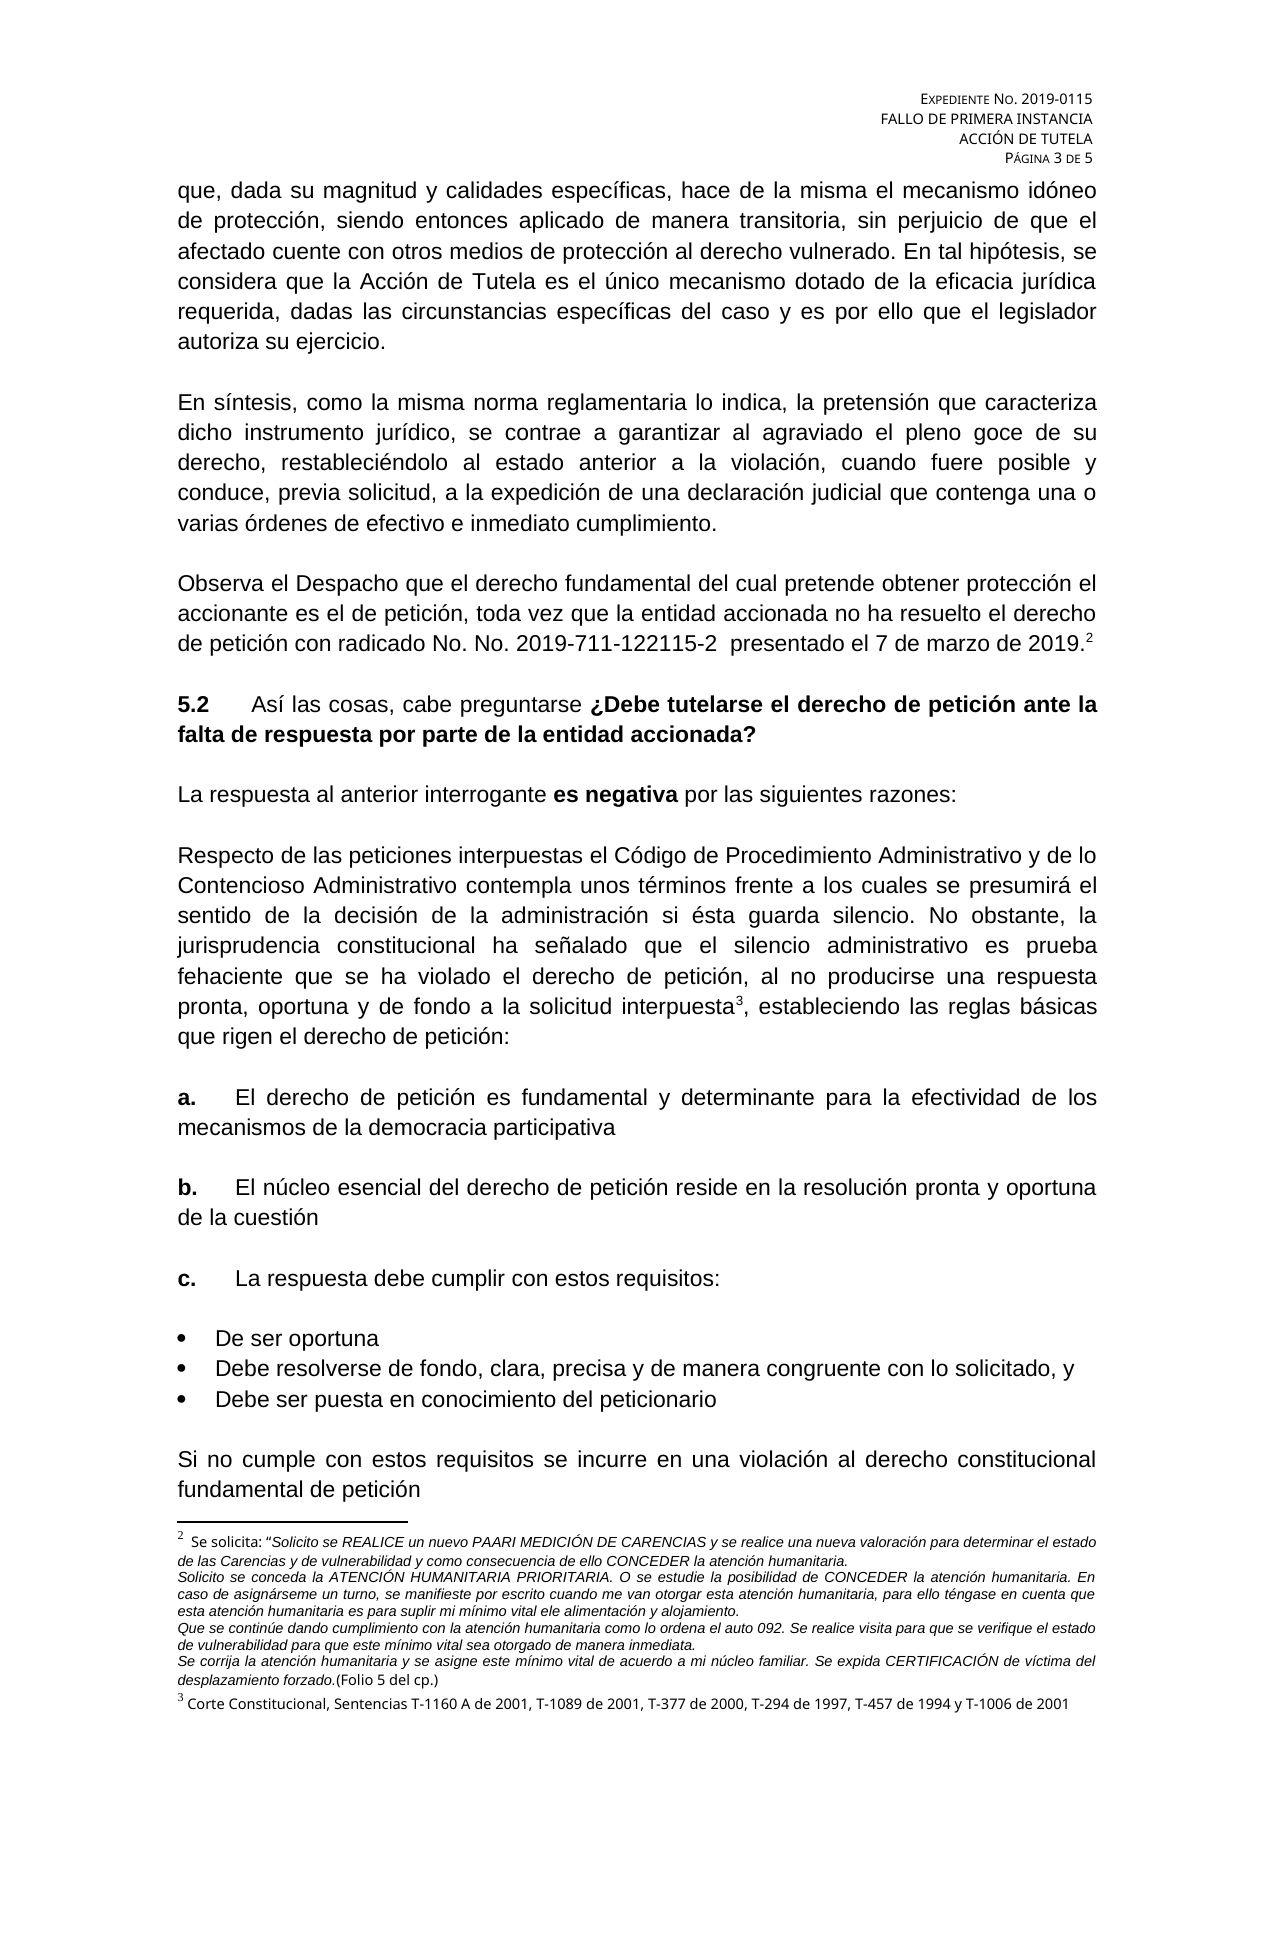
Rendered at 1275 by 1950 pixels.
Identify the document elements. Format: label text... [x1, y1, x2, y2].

text Si no cumple con estos requisitos se incurre en una violación al derecho constitucional fundamental de petición [177, 1446, 1098, 1502]
list De ser oportuna [177, 1325, 1098, 1351]
text Observa el Despacho que el derecho fundamental del cual pretende obtener protección el accionante es el de petición, toda vez que la entidad accionada no ha resuelto el derecho de petición con radicado No. No. 2019-711-122115-2 presentado el 7 de marzo de 2019. [177, 570, 1098, 657]
list Así las cosas, cabe preguntarse ¿Debe tutelarse el derecho de petición ante la falta de respuesta por parte de la entidad accionada? [177, 691, 1098, 747]
list El núcleo esencial del derecho de petición reside en la resolución pronta y oportuna de la cuestión [177, 1174, 1098, 1231]
text Respecto de las peticiones interpuestas el Código de Procedimiento Administrativo y de lo Contencioso Administrativo contempla unos términos frente a los cuales se presumirá el sentido de la decisión de la administración si ésta guarda silencio. No obstante, la jurisprudencia constitucional ha señalado que el silencio administrativo es prueba fehaciente que se ha violado el derecho de petición, al no producirse una respuesta pronta, oportuna y de fondo a la solicitud interpuesta, estableciendo las reglas básicas que rigen el derecho de petición: [177, 842, 1098, 1049]
list Debe ser puesta en conocimiento del peticionario [177, 1386, 1098, 1412]
list La respuesta debe cumplir con estos requisitos: [177, 1265, 1098, 1291]
list El derecho de petición es fundamental y determinante para la efectividad de los mecanismos de la democracia participativa [177, 1083, 1098, 1140]
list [177, 177, 1098, 354]
text La respuesta al anterior interrogante es negativa por las siguientes razones: [177, 781, 1098, 808]
list Debe resolverse de fondo, clara, precisa y de manera congruente con lo solicitado, y [177, 1355, 1098, 1382]
text En síntesis, como la misma norma reglamentaria lo indica, la pretensión que caracteriza dicho instrumento jurídico, se contrae a garantizar al agraviado el pleno goce de su derecho, restableciéndolo al estado anterior a la violación, cuando fuere posible y conduce, previa solicitud, a la expedición de una declaración judicial que contenga una o varias órdenes de efectivo e inmediato cumplimiento. [177, 389, 1098, 536]
